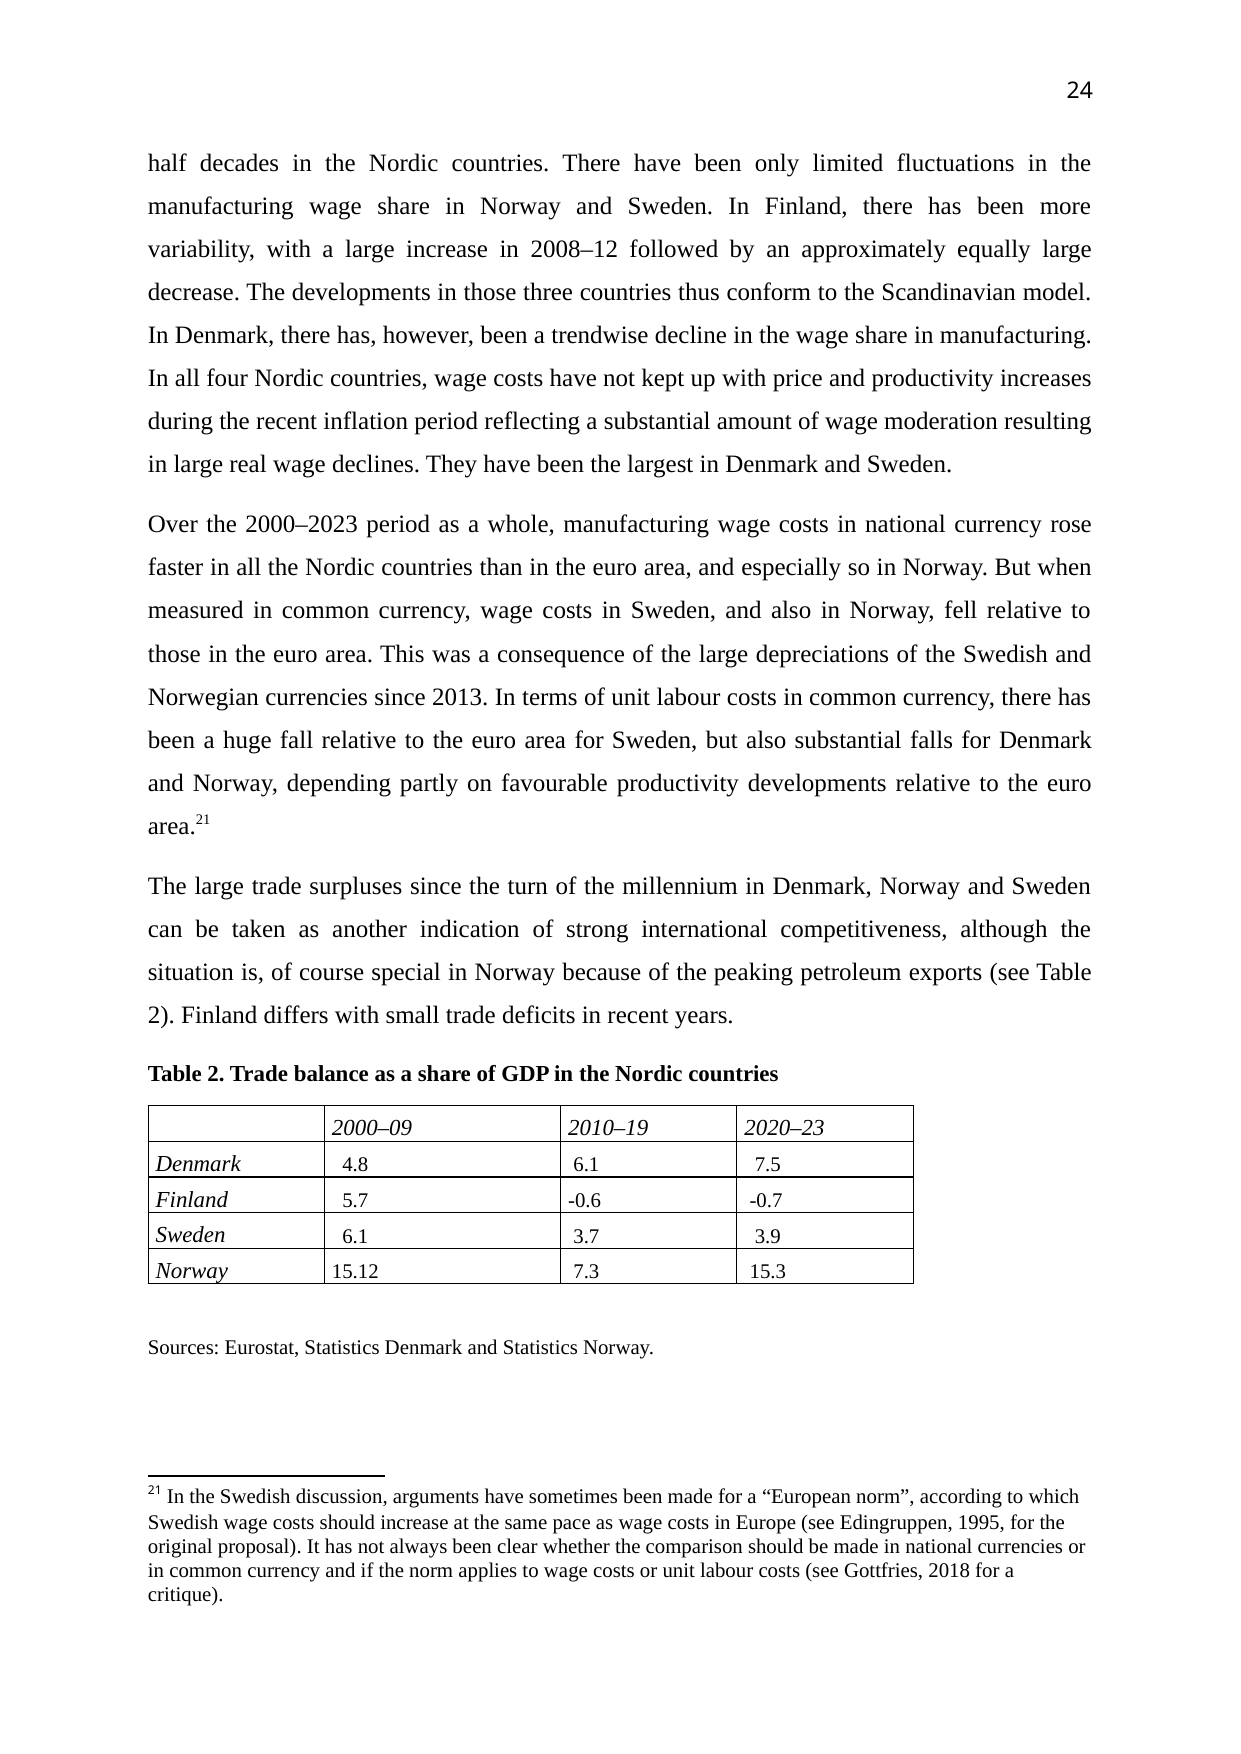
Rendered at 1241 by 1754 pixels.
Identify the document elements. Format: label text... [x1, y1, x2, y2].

text Sources: Eurostat, Statistics Denmark and Statistics Norway. [148, 1335, 1093, 1359]
table_cell 3.7 [561, 1213, 736, 1248]
table_header 2000–09 [325, 1106, 560, 1141]
table_cell 7.5 [737, 1142, 913, 1176]
text The large trade surpluses since the turn of the millennium in Denmark, Norway and Sweden can be taken as another indication of strong international competitiveness, although the situation is, of course special in Norway because of the peaking petroleum exports (see Table 2). Finland differs with small trade deficits in recent years. [148, 871, 1093, 1029]
table_cell 3.9 [737, 1213, 913, 1248]
table_cell Sweden [149, 1213, 324, 1248]
table_header [149, 1106, 324, 1141]
table_cell 15.3 [737, 1249, 913, 1283]
table_cell 6.1 [561, 1142, 736, 1176]
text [148, 148, 1093, 478]
table_cell 7.3 [561, 1249, 736, 1283]
table_cell 15.12 [325, 1249, 560, 1283]
table_cell Norway [149, 1249, 324, 1283]
table_cell 5.7 [325, 1178, 560, 1212]
table_header 2020–23 [737, 1106, 913, 1141]
table_cell -0.6 [561, 1178, 736, 1212]
table_cell 4.8 [325, 1142, 560, 1176]
text Table 2. Trade balance as a share of GDP in the Nordic countries [148, 1060, 1093, 1086]
table_cell 6.1 [325, 1213, 560, 1248]
text Over the 2000–2023 period as a whole, manufacturing wage costs in national currency rose faster in all the Nordic countries than in the euro area, and especially so in Norway. But when measured in common currency, wage costs in Sweden, and also in Norway, fell relative to those in the euro area. This was a consequence of the large depreciations of the Swedish and Norwegian currencies since 2013. In terms of unit labour costs in common currency, there has been a huge fall relative to the euro area for Sweden, but also substantial falls for Denmark and Norway, depending partly on favourable productivity developments relative to the euro area. [148, 509, 1093, 840]
table_cell Finland [149, 1178, 324, 1212]
table_cell -0.7 [737, 1178, 913, 1212]
table_header 2010–19 [561, 1106, 736, 1141]
table_cell Denmark [149, 1142, 324, 1176]
